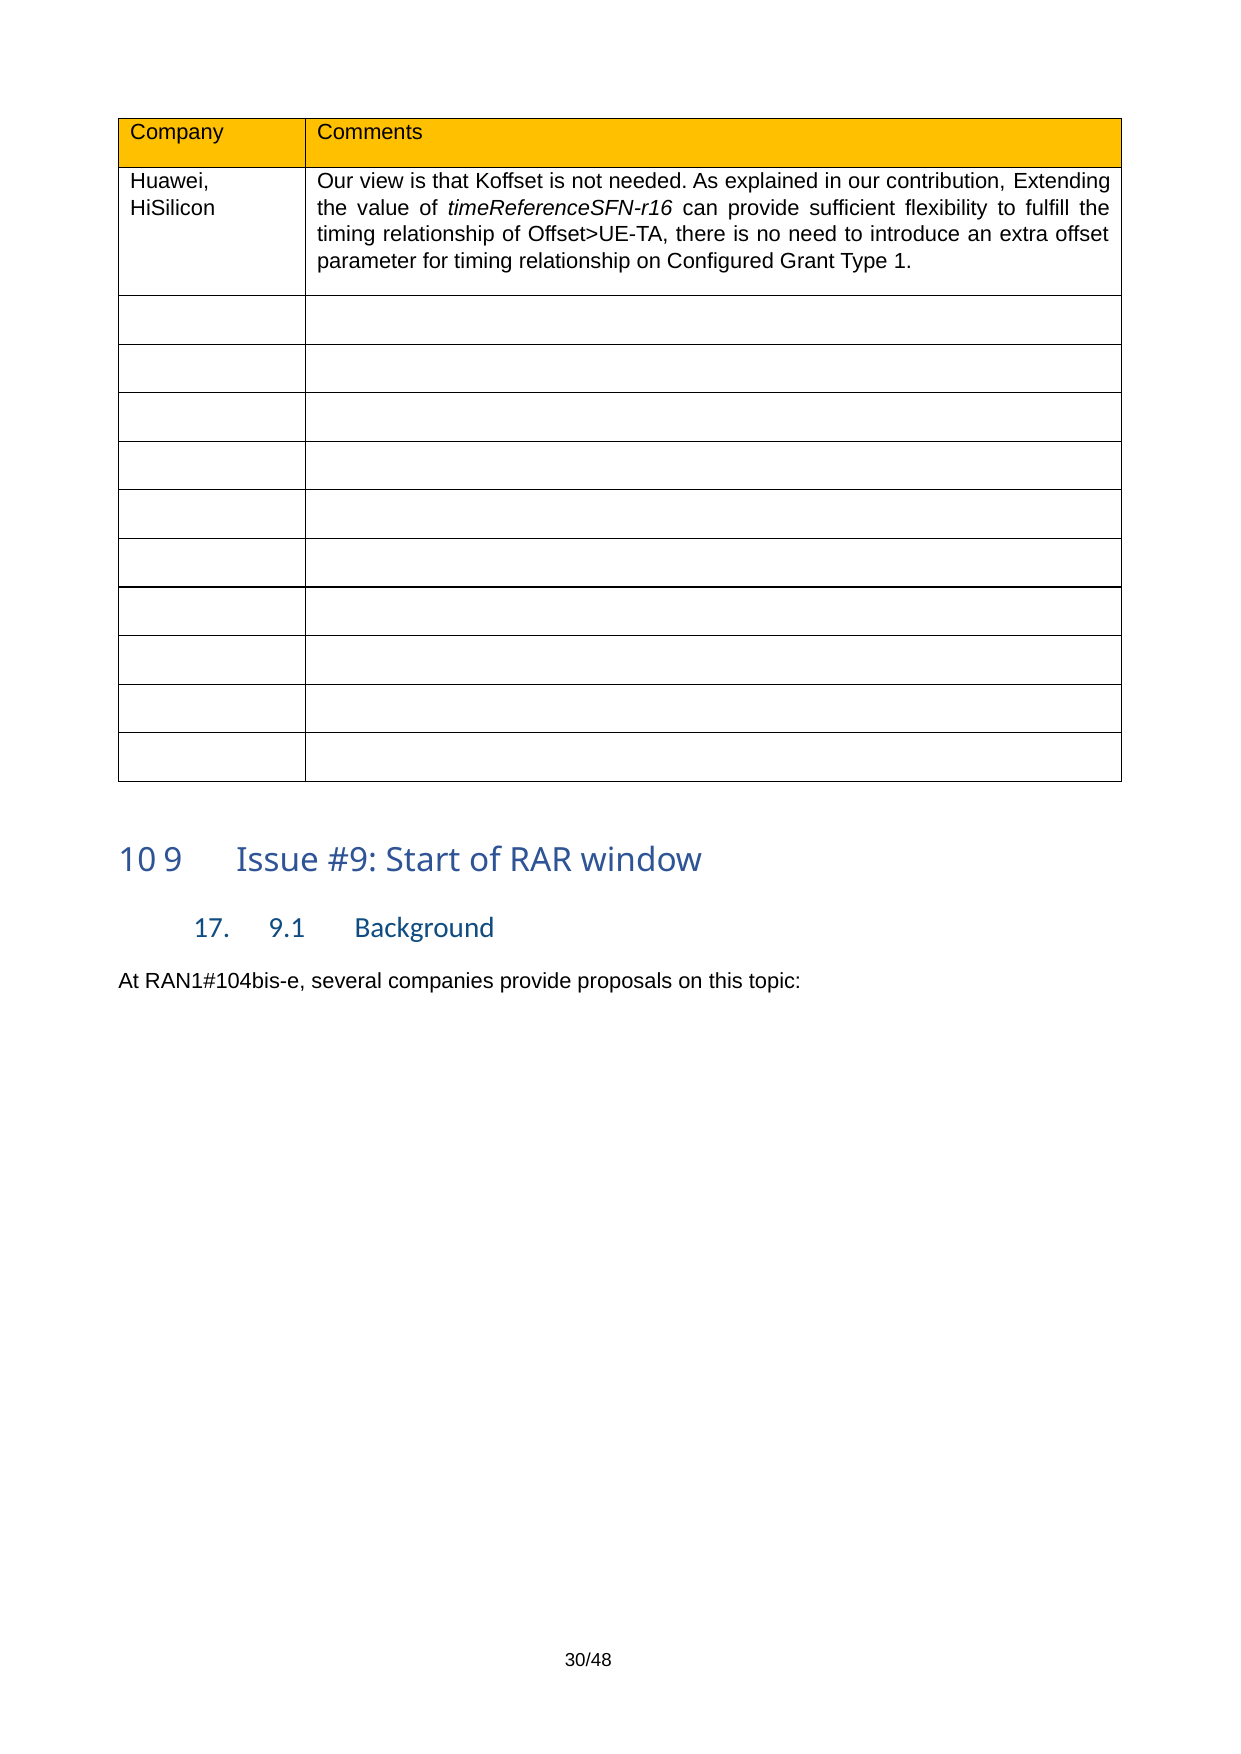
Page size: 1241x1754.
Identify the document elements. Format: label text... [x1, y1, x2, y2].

table_cell [306, 345, 1121, 392]
table_cell [306, 393, 1121, 441]
table_cell [306, 733, 1121, 781]
subtitle 9 Issue #9: Start of RAR window [118, 836, 1122, 881]
table_cell [119, 393, 305, 441]
table_cell Huawei, HiSilicon [119, 168, 305, 295]
table_cell [119, 490, 305, 538]
table_cell [306, 296, 1121, 344]
table_cell [119, 539, 305, 586]
table_header Company [119, 119, 305, 167]
table_cell [306, 539, 1121, 586]
table_cell [119, 588, 305, 635]
table_cell [119, 442, 305, 489]
text At RAN1#104bis-e, several companies provide proposals on this topic: [118, 968, 1122, 993]
table_cell [119, 636, 305, 683]
table_cell [119, 685, 305, 732]
subtitle 9.1 Background [193, 909, 1122, 944]
table_cell [306, 490, 1121, 538]
table_header Comments [306, 119, 1121, 167]
table_cell [306, 588, 1121, 635]
table_cell [119, 345, 305, 392]
table_cell [306, 685, 1121, 732]
table_cell [119, 733, 305, 781]
table_cell Our view is that Koffset is not needed. As explained in our contribution, Extending the value of timeReferenceSFN-r16 can provide sufficient flexibility to fulfill the timing relationship of Offset>UE-TA, there is no need to introduce an extra offset parameter for timing relationship on Configured Grant Type 1. [306, 168, 1121, 295]
table_cell [306, 636, 1121, 683]
table_cell [119, 296, 305, 344]
table_cell [306, 442, 1121, 489]
